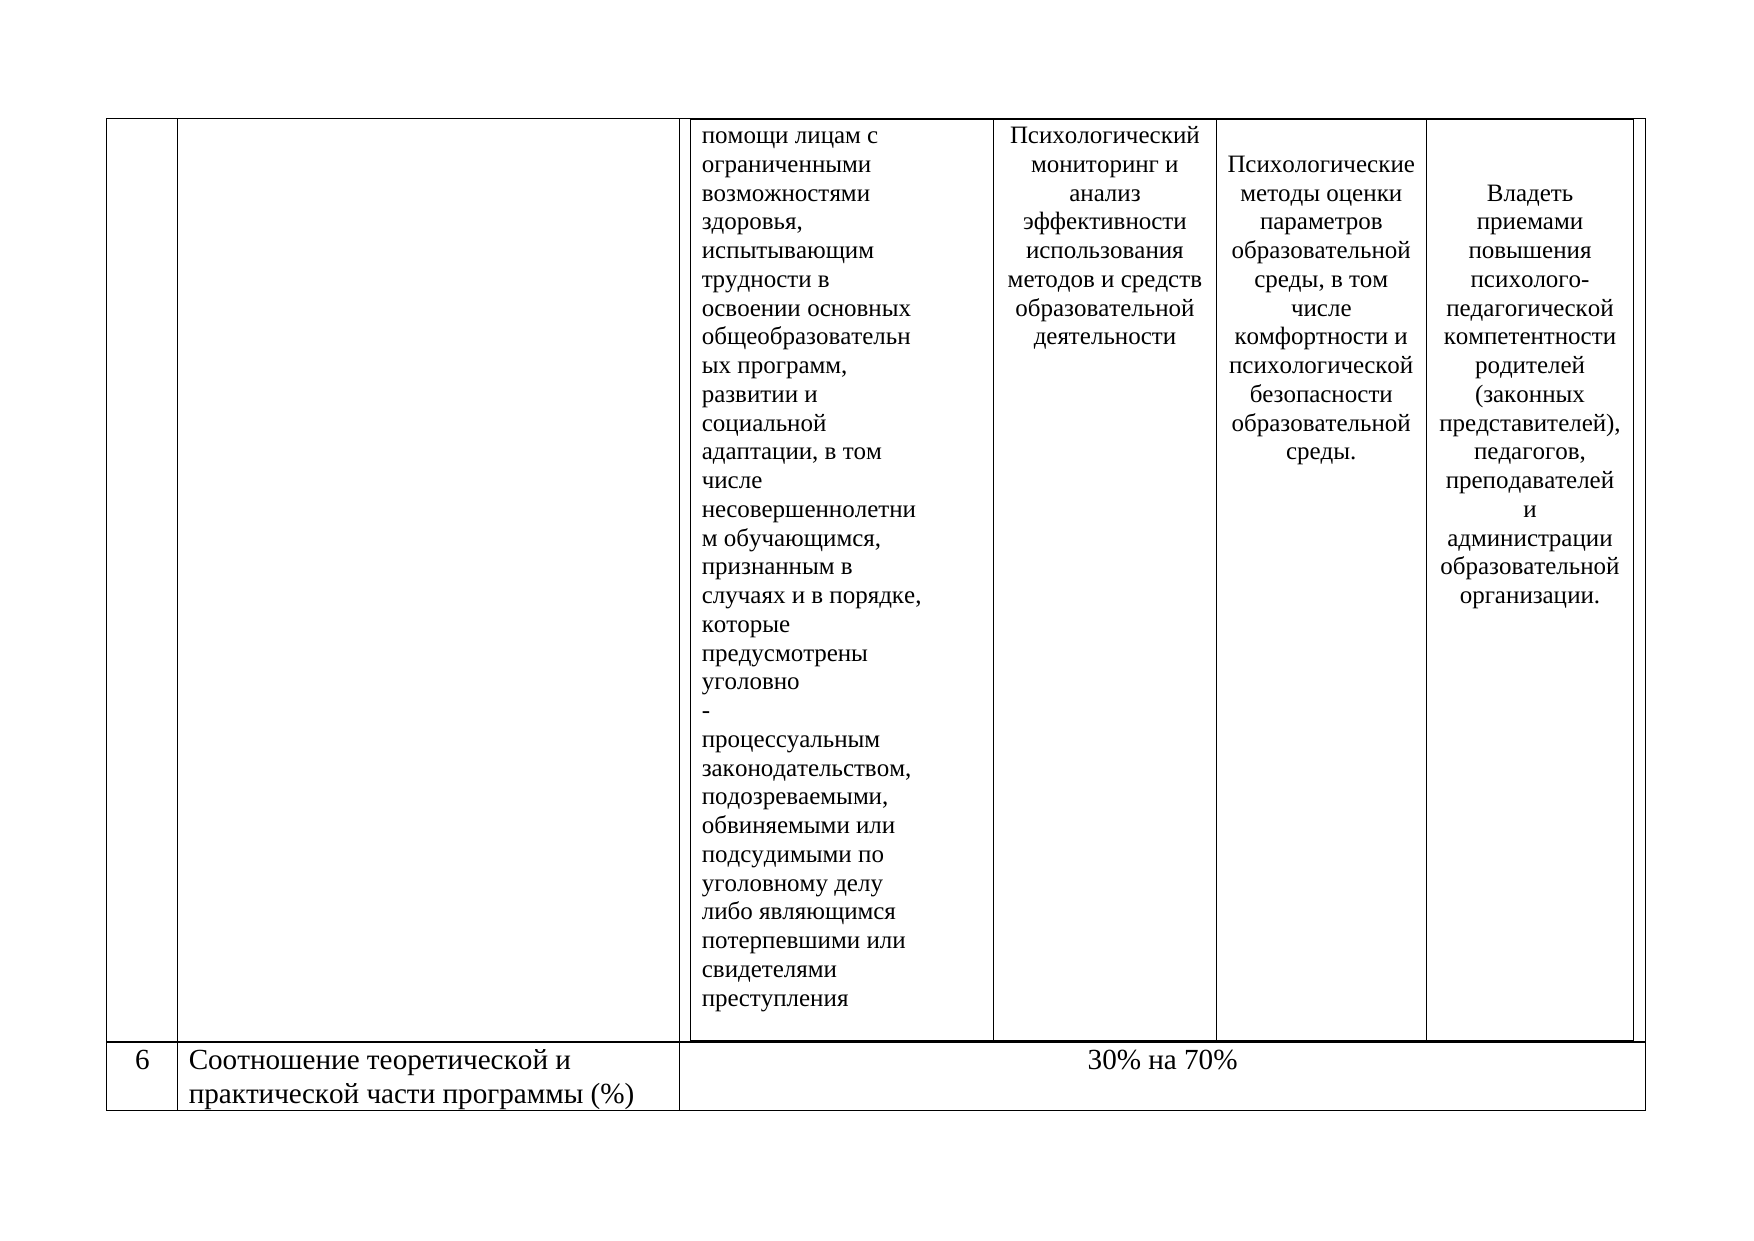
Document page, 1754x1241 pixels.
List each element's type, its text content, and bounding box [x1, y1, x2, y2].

table_cell [680, 119, 690, 1041]
table_cell [994, 120, 1216, 1040]
table_cell 6 [107, 119, 177, 1041]
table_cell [178, 119, 679, 1041]
table_cell [1634, 119, 1645, 1041]
table_cell [1217, 120, 1426, 1040]
table_cell Соотношение теоретической и практической части программы (%) [178, 1043, 679, 1109]
table_cell 6 [107, 1043, 177, 1109]
table_cell [691, 120, 993, 1040]
table_cell 30% на 70% [680, 1043, 1645, 1109]
table_cell [1427, 120, 1633, 1040]
